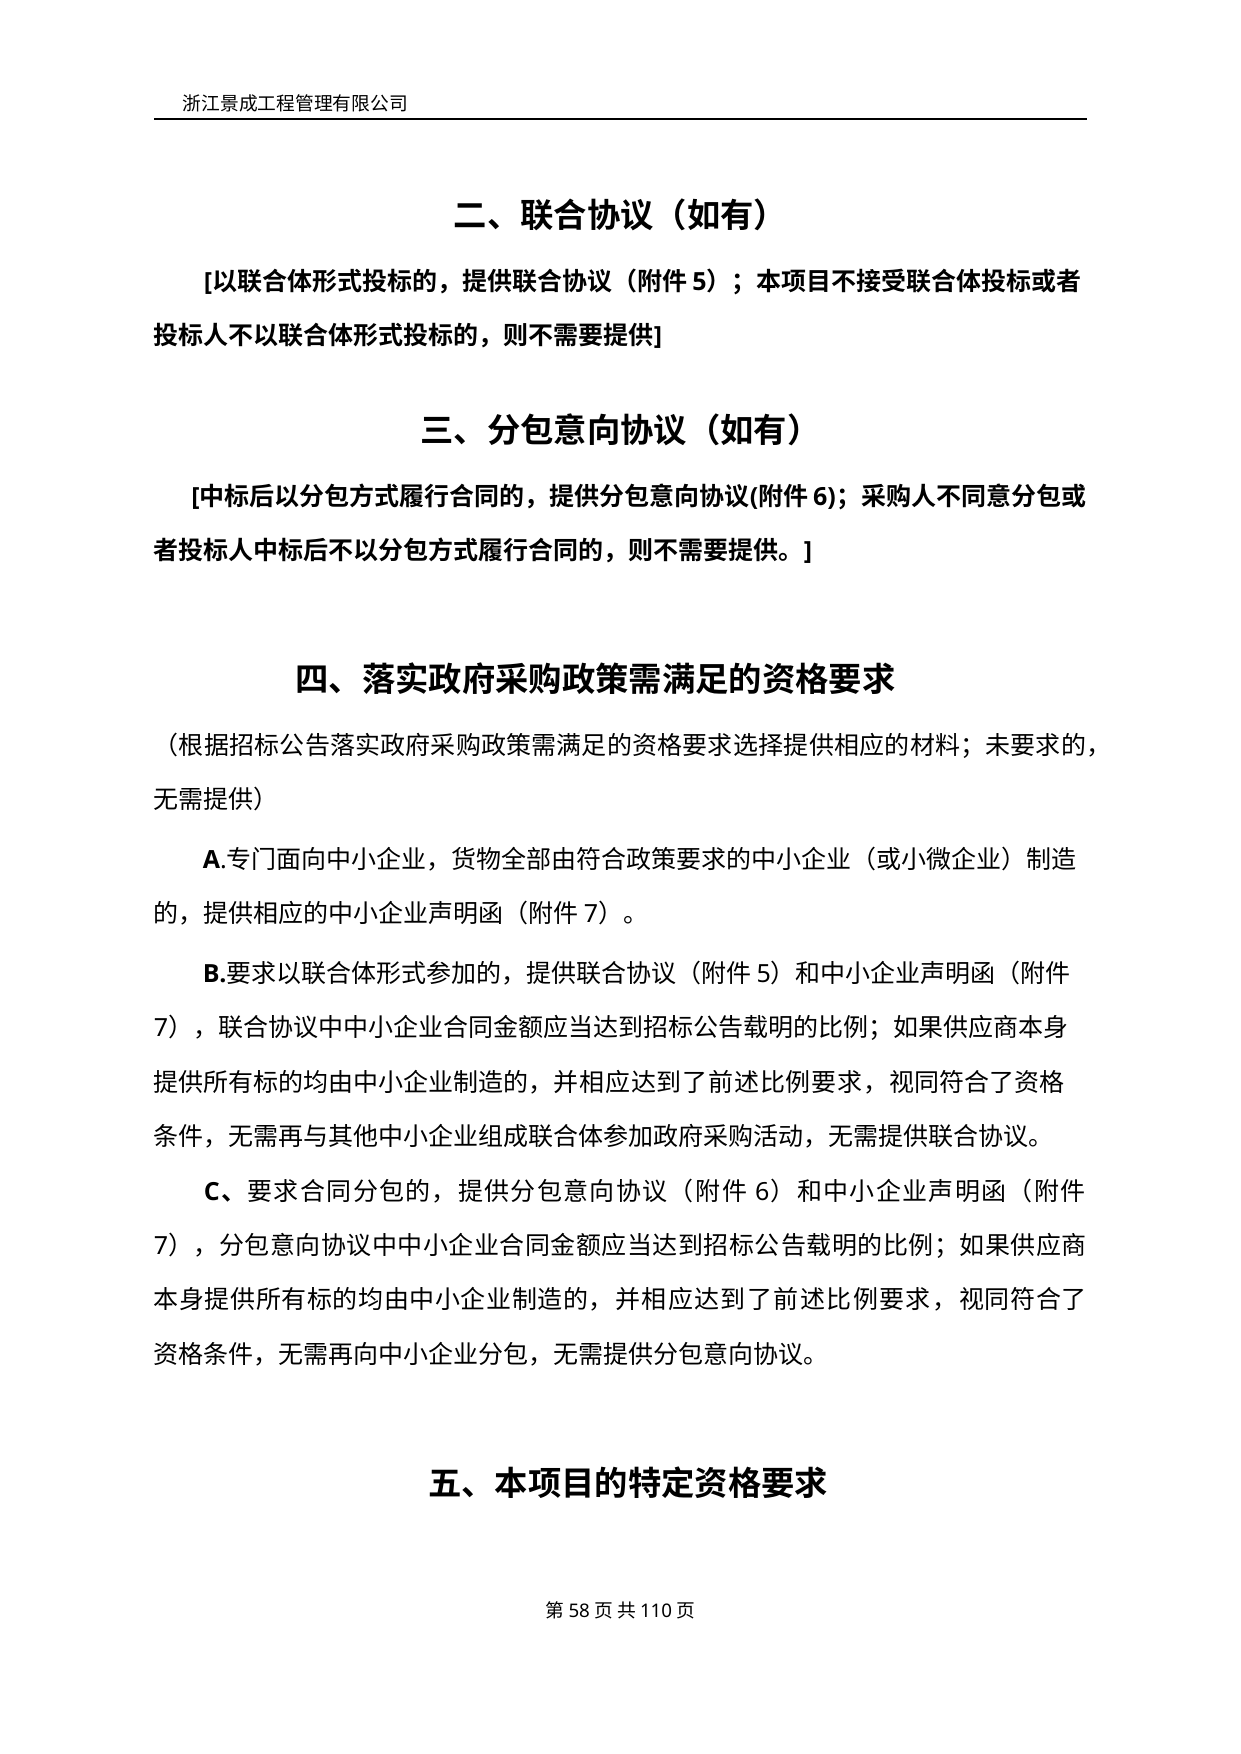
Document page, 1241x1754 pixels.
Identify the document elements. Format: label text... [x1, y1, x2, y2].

text A.专门面向中小企业，货物全部由符合政策要求的中小企业（或小微企业）制造的，提供相应的中小企业声明函（附件7）。 [153, 839, 1087, 930]
text 二、联合协议（如有） [153, 189, 1087, 237]
text [以联合体形式投标的，提供联合协议（附件5）；本项目不接受联合体投标或者投标人不以联合体形式投标的，则不需要提供] [153, 261, 1087, 352]
text 五、本项目的特定资格要求 [169, 1457, 1087, 1505]
text C、要求合同分包的，提供分包意向协议（附件6）和中小企业声明函（附件7），分包意向协议中中小企业合同金额应当达到招标公告载明的比例；如果供应商本身提供所有标的均由中小企业制造的，并相应达到了前述比例要求，视同符合了资格条件，无需再向中小企业分包，无需提供分包意向协议。 [153, 1171, 1087, 1370]
text 四、落实政府采购政策需满足的资格要求 [153, 653, 1037, 701]
text 三、分包意向协议（如有） [153, 404, 1087, 452]
text （根据招标公告落实政府采购政策需满足的资格要求选择提供相应的材料；未要求的，无需提供） [153, 726, 1087, 816]
text [中标后以分包方式履行合同的，提供分包意向协议(附件6)；采购人不同意分包或者投标人中标后不以分包方式履行合同的，则不需要提供。] [153, 476, 1087, 567]
text B.要求以联合体形式参加的，提供联合协议（附件5）和中小企业声明函（附件7），联合协议中中小企业合同金额应当达到招标公告载明的比例；如果供应商本身提供所有标的均由中小企业制造的，并相应达到了前述比例要求，视同符合了资格条件，无需再与其他中小企业组成联合体参加政府采购活动，无需提供联合协议。 [153, 953, 1087, 1153]
